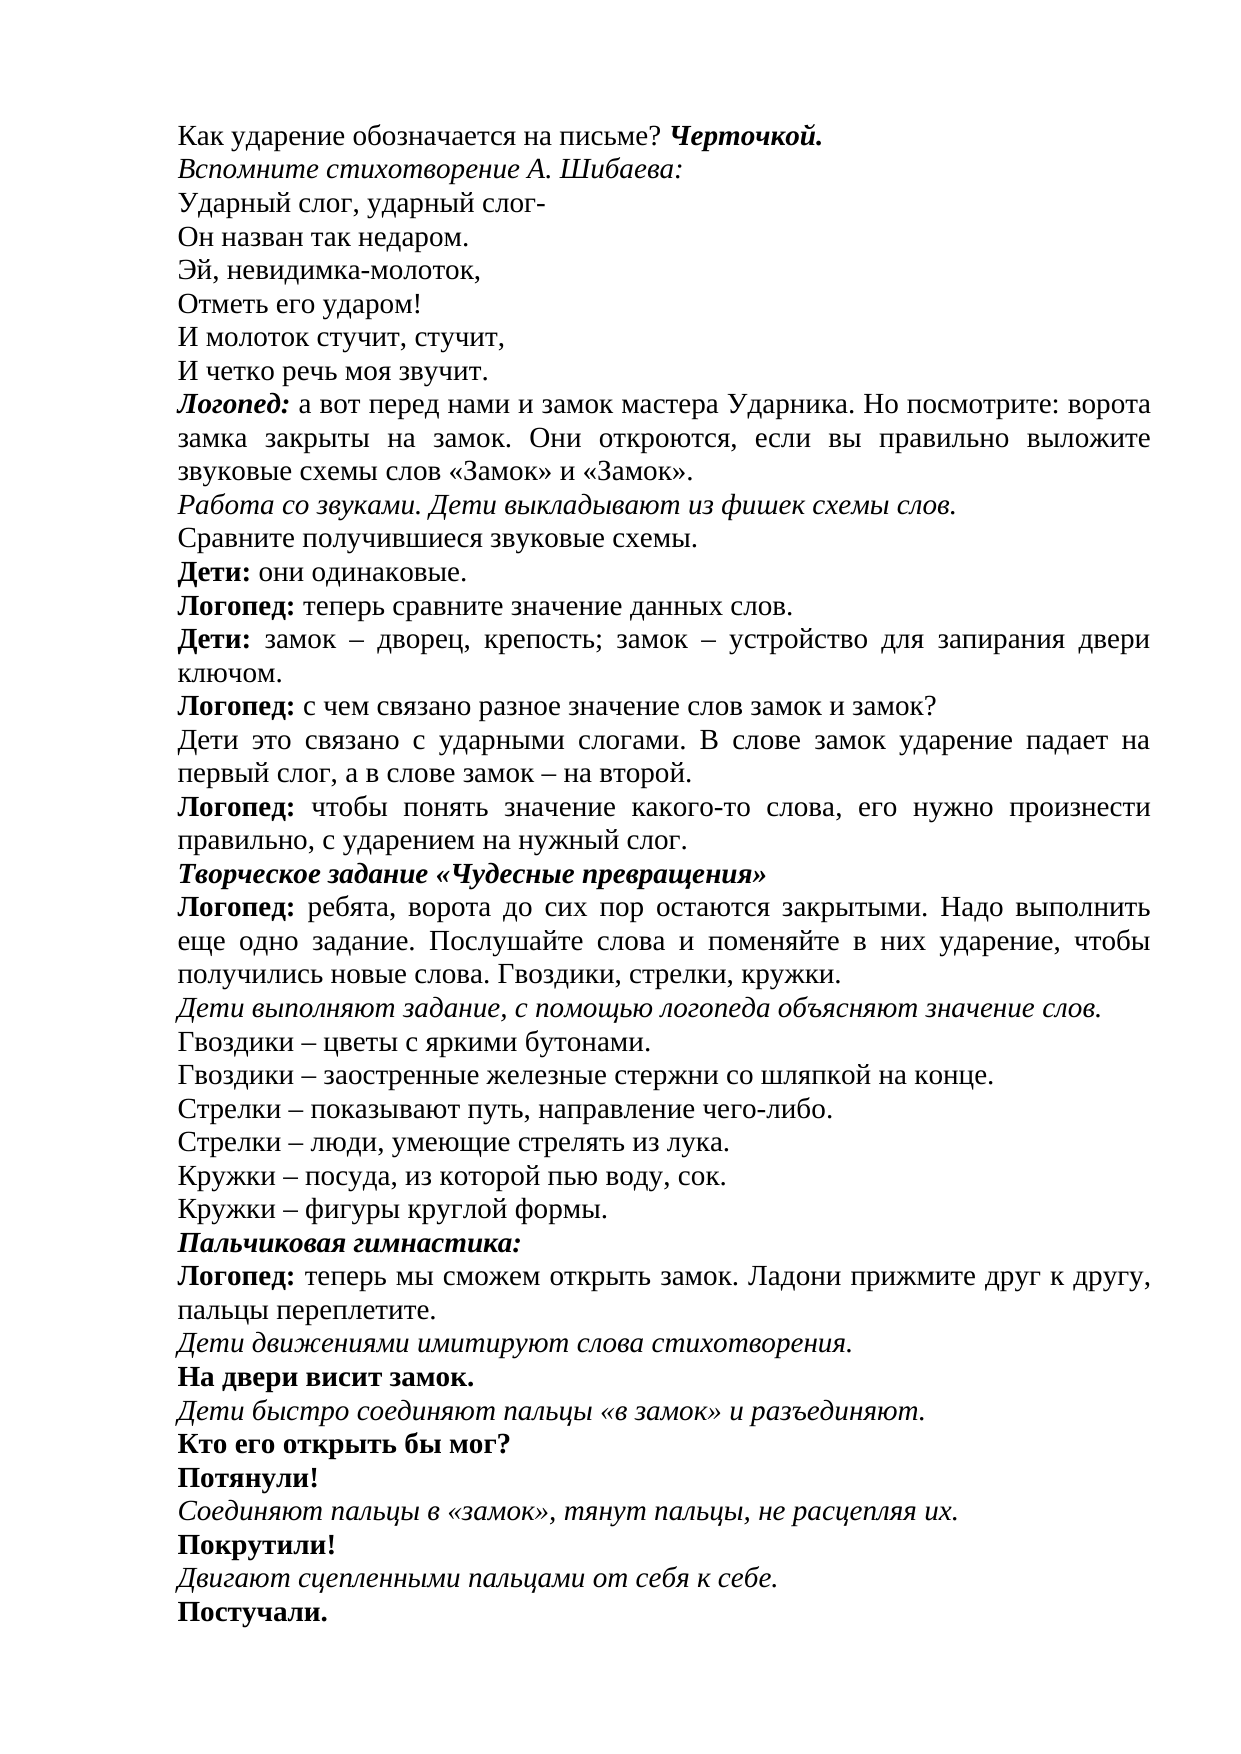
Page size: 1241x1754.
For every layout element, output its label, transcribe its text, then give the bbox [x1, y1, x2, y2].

text На двери висит замок. [177, 1359, 1152, 1393]
text Дети выполняют задание, с помощью логопеда объясняют значение слов. [177, 990, 1152, 1024]
text Отметь его ударом! [177, 286, 1152, 319]
text Логопед: теперь мы сможем открыть замок. Ладони прижмите друг к другу, пальцы переплетите. [177, 1258, 1152, 1326]
text Как ударение обозначается на письме? Черточкой. [177, 118, 1152, 152]
text Потянули! [177, 1460, 1152, 1493]
text Сравните получившиеся звуковые схемы. [177, 521, 1152, 554]
text И четко речь моя звучит. [177, 353, 1152, 386]
text Ударный слог, ударный слог- [177, 185, 1152, 219]
text Кто его открыть бы мог? [177, 1426, 1152, 1460]
text Он назван так недаром. [177, 219, 1152, 252]
text Логопед: с чем связано разное значение слов замок и замок? [177, 688, 1152, 722]
text Кружки – фигуры круглой формы. [177, 1191, 1152, 1225]
text Логопед: ребята, ворота до сих пор остаются закрытыми. Надо выполнить еще одно задание. Послушайте слова и поменяйте в них ударение, чтобы получились новые слова. Гвоздики, стрелки, кружки. [177, 889, 1152, 990]
text Постучали. [177, 1594, 1152, 1627]
text Логопед: теперь сравните значение данных слов. [177, 588, 1152, 621]
text Стрелки – люди, умеющие стрелять из лука. [177, 1124, 1152, 1158]
text Гвоздики – заостренные железные стержни со шляпкой на конце. [177, 1057, 1152, 1091]
text Дети это связано с ударными слогами. В слове замок ударение падает на первый слог, а в слове замок – на второй. [177, 722, 1152, 789]
text Эй, невидимка-молоток, [177, 252, 1152, 286]
text Логопед: чтобы понять значение какого-то слова, его нужно произнести правильно, с ударением на нужный слог. [177, 789, 1152, 856]
text Соединяют пальцы в «замок», тянут пальцы, не расцепляя их. [177, 1493, 1152, 1527]
text Дети движениями имитируют слова стихотворения. [177, 1326, 1152, 1359]
text Двигают сцепленными пальцами от себя к себе. [177, 1560, 1152, 1594]
text Стрелки – показывают путь, направление чего-либо. [177, 1091, 1152, 1124]
text Творческое задание «Чудесные превращения» [177, 856, 1152, 889]
text Дети: замок – дворец, крепость; замок – устройство для запирания двери ключом. [177, 621, 1152, 688]
text Работа со звуками. Дети выкладывают из фишек схемы слов. [177, 487, 1152, 521]
text Дети быстро соединяют пальцы «в замок» и разъединяют. [177, 1393, 1152, 1426]
text Покрутили! [177, 1527, 1152, 1560]
text Вспомните стихотворение А. Шибаева: [177, 152, 1152, 185]
text Кружки – посуда, из которой пью воду, сок. [177, 1158, 1152, 1191]
text Гвоздики – цветы с яркими бутонами. [177, 1024, 1152, 1057]
text И молоток стучит, стучит, [177, 319, 1152, 353]
text Логопед: а вот перед нами и замок мастера Ударника. Но посмотрите: ворота замка закрыты на замок. Они откроются, если вы правильно выложите звуковые схемы слов «Замок» и «Замок». [177, 386, 1152, 487]
text Дети: они одинаковые. [177, 554, 1152, 588]
text Пальчиковая гимнастика: [177, 1225, 1152, 1258]
